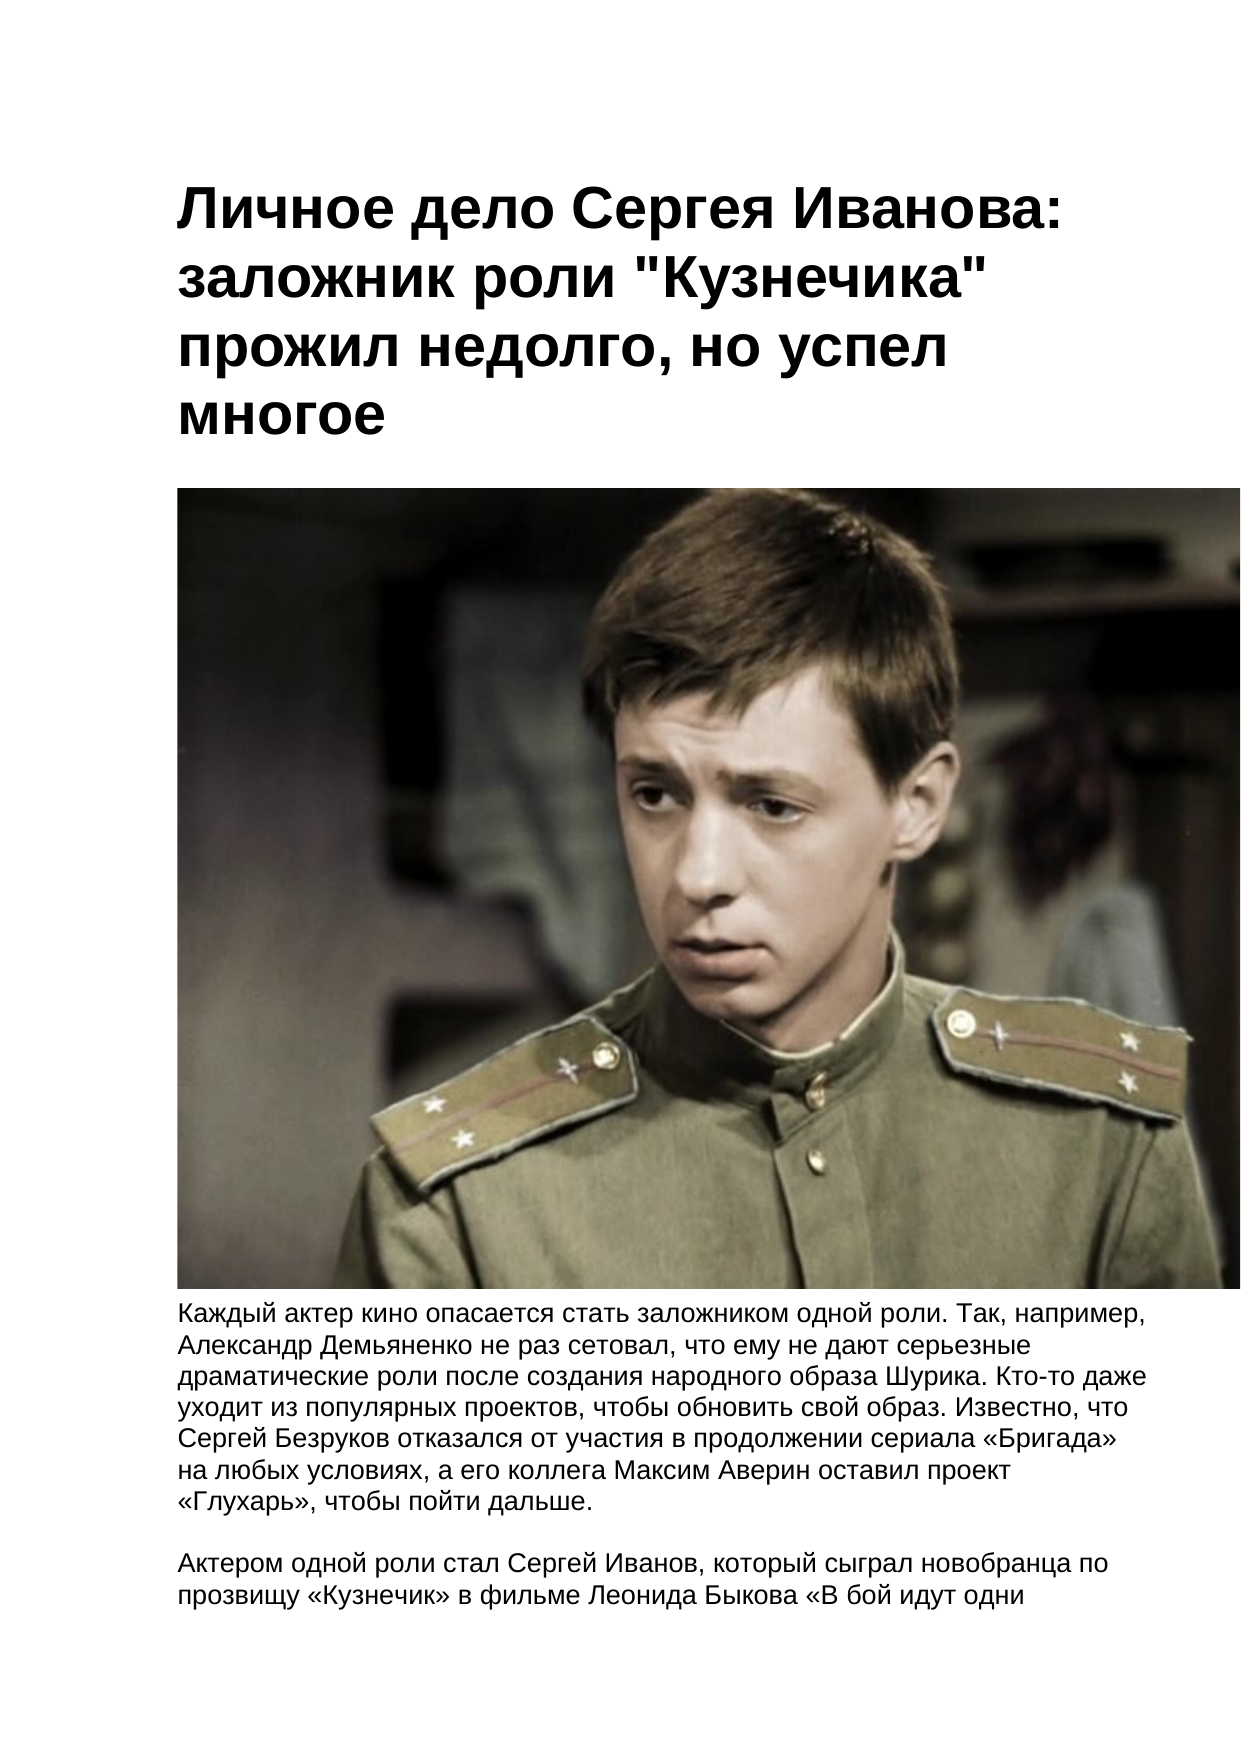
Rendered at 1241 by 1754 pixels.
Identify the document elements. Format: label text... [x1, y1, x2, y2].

picture [177, 488, 1241, 1289]
text Личное дело Сергея Иванова: заложник роли "Кузнечика" прожил недолго, но успел многое [177, 172, 1152, 447]
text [177, 1547, 1152, 1610]
text Каждый актер кино опасается стать заложником одной роли. Так, например, Александр Демьяненко не раз сетовал, что ему не дают серьезные драматические роли после создания народного образа Шурика. Кто-то даже уходит из популярных проектов, чтобы обновить свой образ. Известно, что Сергей Безруков отказался от участия в продолжении сериала «Бригада» на любых условиях, а его коллега Максим Аверин оставил проект «Глухарь», чтобы пойти дальше. [177, 1297, 1152, 1516]
